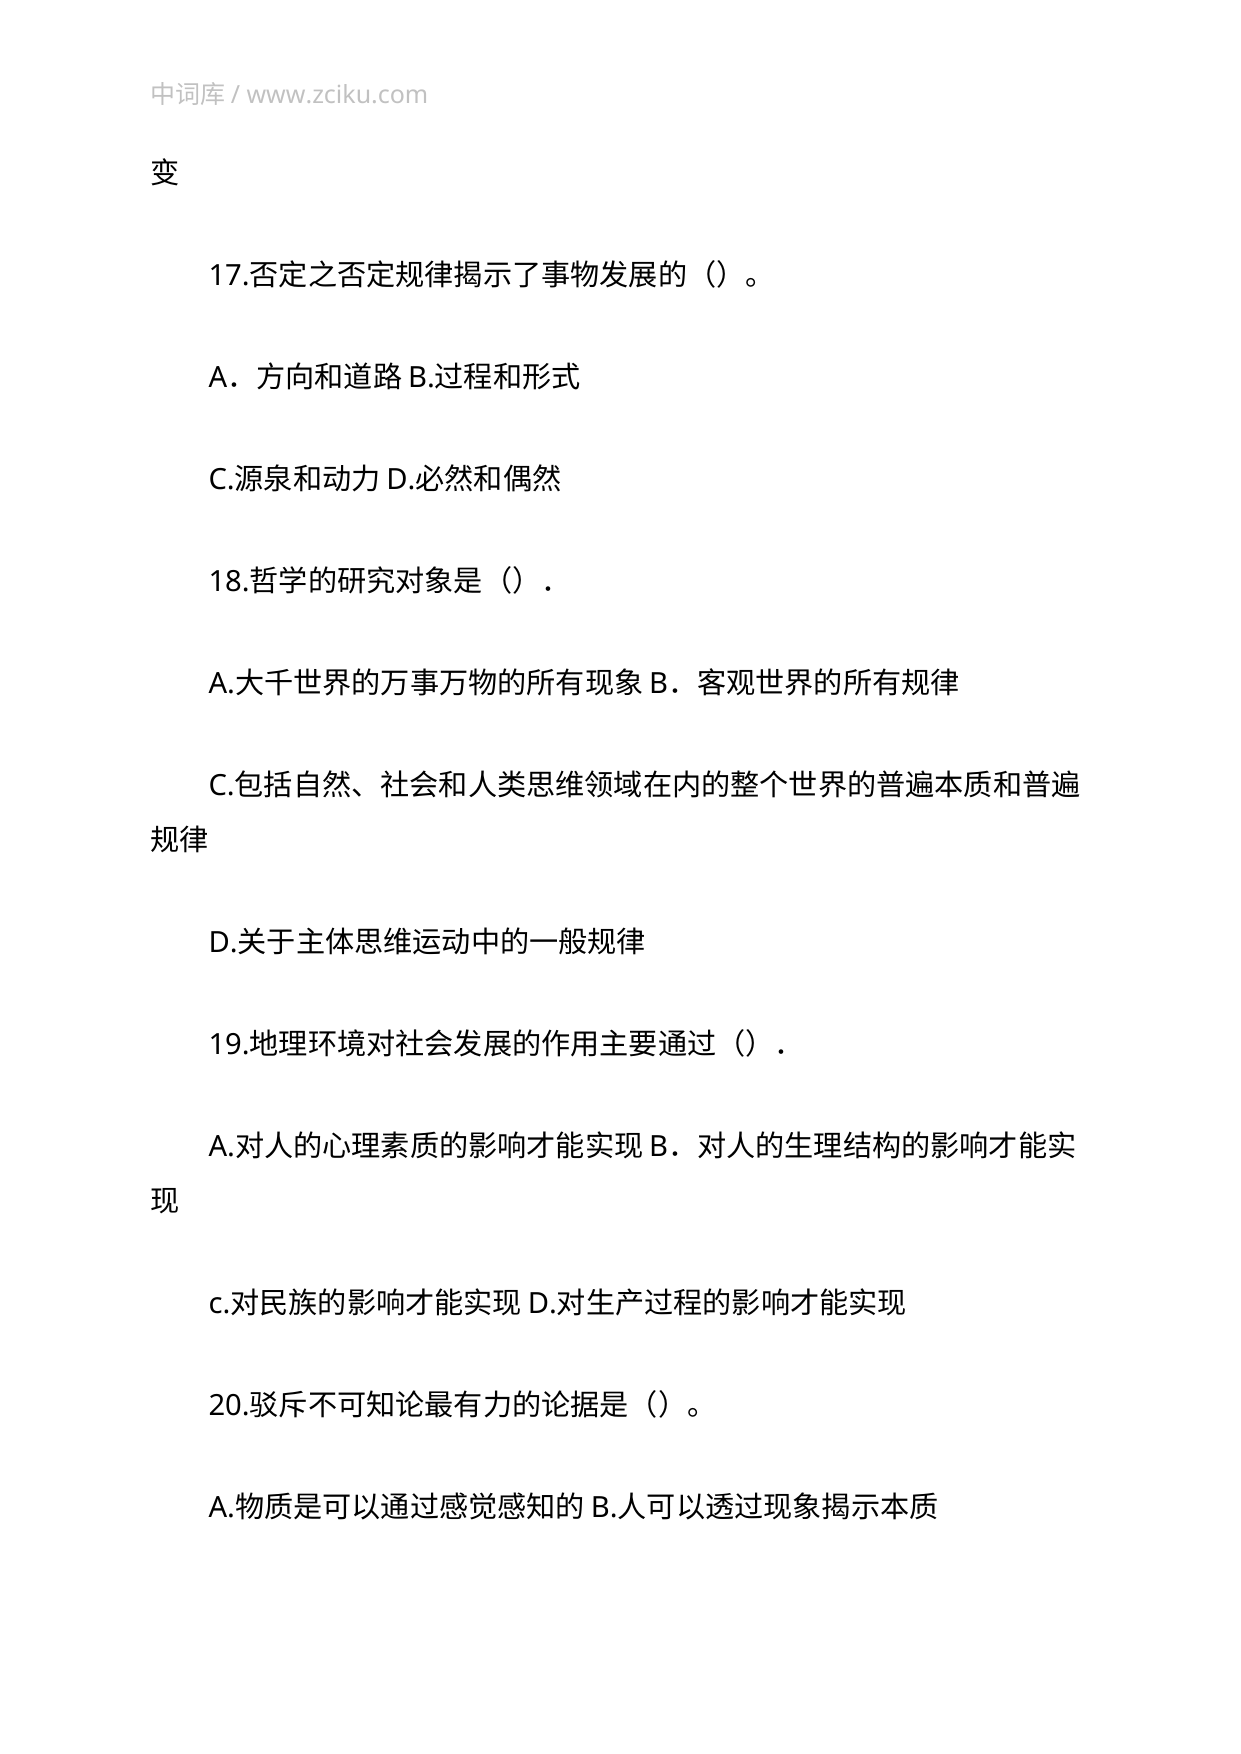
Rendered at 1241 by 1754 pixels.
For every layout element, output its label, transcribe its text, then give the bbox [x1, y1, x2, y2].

text 18.哲学的研究对象是（）． [150, 558, 1090, 600]
text 19.地理环境对社会发展的作用主要通过（）． [150, 1020, 1090, 1063]
text C.包括自然、社会和人类思维领域在内的整个世界的普遍本质和普遍规律 [150, 762, 1090, 859]
text c.对民族的影响才能实现D.对生产过程的影响才能实现 [150, 1279, 1090, 1322]
text A.物质是可以通过感觉感知的B.人可以透过现象揭示本质 [150, 1483, 1090, 1526]
text D.关于主体思维运动中的一般规律 [150, 918, 1090, 961]
text A.大千世界的万事万物的所有现象B．客观世界的所有规律 [150, 660, 1090, 702]
text 17.否定之否定规律揭示了事物发展的（）。 [150, 252, 1090, 294]
text C.源泉和动力D.必然和偶然 [150, 456, 1090, 498]
text A．方向和道路B.过程和形式 [150, 354, 1090, 396]
text 20.驳斥不可知论最有力的论据是（）。 [150, 1381, 1090, 1423]
text A.对人的心理素质的影响才能实现B．对人的生理结构的影响才能实现 [150, 1122, 1090, 1220]
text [150, 150, 1090, 192]
